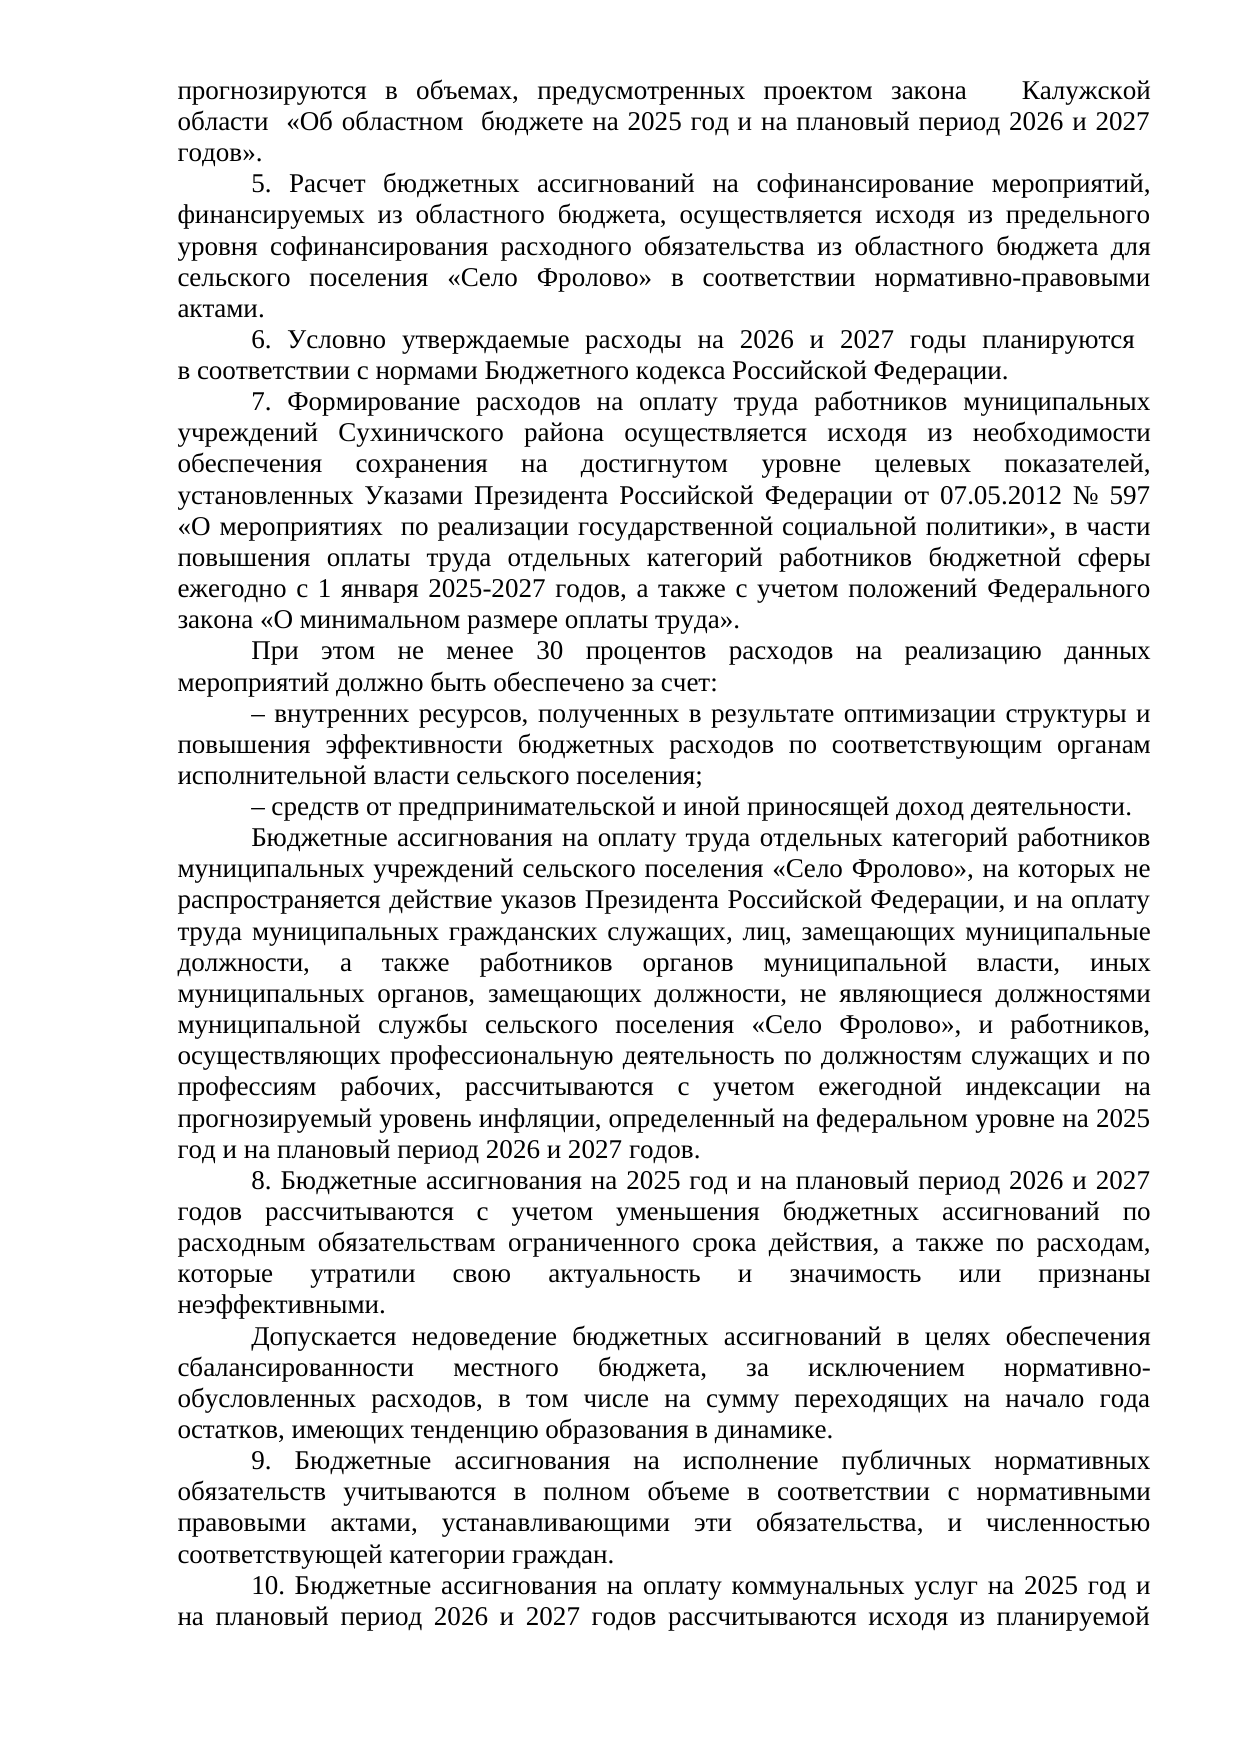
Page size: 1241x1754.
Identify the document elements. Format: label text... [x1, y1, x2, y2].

text 9. Бюджетные ассигнования на исполнение публичных нормативных обязательств учитываются в полном объеме в соответствии с нормативными правовыми актами, устанавливающими эти обязательства, и численностью соответствующей категории граждан. [177, 1444, 1152, 1569]
text 8. Бюджетные ассигнования на 2025 год и на плановый период 2026 и 2027 годов рассчитываются с учетом уменьшения бюджетных ассигнований по расходным обязательствам ограниченного срока действия, а также по расходам, которые утратили свою актуальность и значимость или признаны неэффективными. [177, 1164, 1152, 1320]
text 5. Расчет бюджетных ассигнований на софинансирование мероприятий, финансируемых из областного бюджета, осуществляется исходя из предельного уровня софинансирования расходного обязательства из областного бюджета для сельского поселения «Село Фролово» в соответствии нормативно-правовыми актами. [177, 167, 1152, 323]
text – средств от предпринимательской и иной приносящей доход деятельности. [177, 790, 1152, 821]
text Допускается недоведение бюджетных ассигнований в целях обеспечения сбалансированности местного бюджета, за исключением нормативно-обусловленных расходов, в том числе на сумму переходящих на начало года остатков, имеющих тенденцию образования в динамике. [177, 1320, 1152, 1444]
text 7. Формирование расходов на оплату труда работников муниципальных учреждений Сухиничского района осуществляется исходя из необходимости обеспечения сохранения на достигнутом уровне целевых показателей, установленных Указами Президента Российской Федерации от 07.05.2012 № 597 «О мероприятиях по реализации государственной социальной политики», в части повышения оплаты труда отдельных категорий работников бюджетной сферы ежегодно с 1 января 2025-2027 годов, а также с учетом положений Федерального закона «О минимальном размере оплаты труда». [177, 385, 1152, 634]
text 6. Условно утверждаемые расходы на 2026 и 2027 годы планируются в соответствии с нормами Бюджетного кодекса Российской Федерации. [177, 323, 1152, 385]
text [177, 74, 1152, 167]
text Бюджетные ассигнования на оплату труда отдельных категорий работников муниципальных учреждений сельского поселения «Село Фролово», на которых не распространяется действие указов Президента Российской Федерации, и на оплату труда муниципальных гражданских служащих, лиц, замещающих муниципальные должности, а также работников органов муниципальной власти, иных муниципальных органов, замещающих должности, не являющиеся должностями муниципальной службы сельского поселения «Село Фролово», и работников, осуществляющих профессиональную деятельность по должностям служащих и по профессиям рабочих, рассчитываются с учетом ежегодной индексации на прогнозируемый уровень инфляции, определенный на федеральном уровне на 2025 год и на плановый период 2026 и 2027 годов. [177, 821, 1152, 1164]
text – внутренних ресурсов, полученных в результате оптимизации структуры и повышения эффективности бюджетных расходов по соответствующим органам исполнительной власти сельского поселения; [177, 697, 1152, 790]
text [177, 1569, 1152, 1631]
text При этом не менее 30 процентов расходов на реализацию данных мероприятий должно быть обеспечено за счет: [177, 634, 1152, 697]
